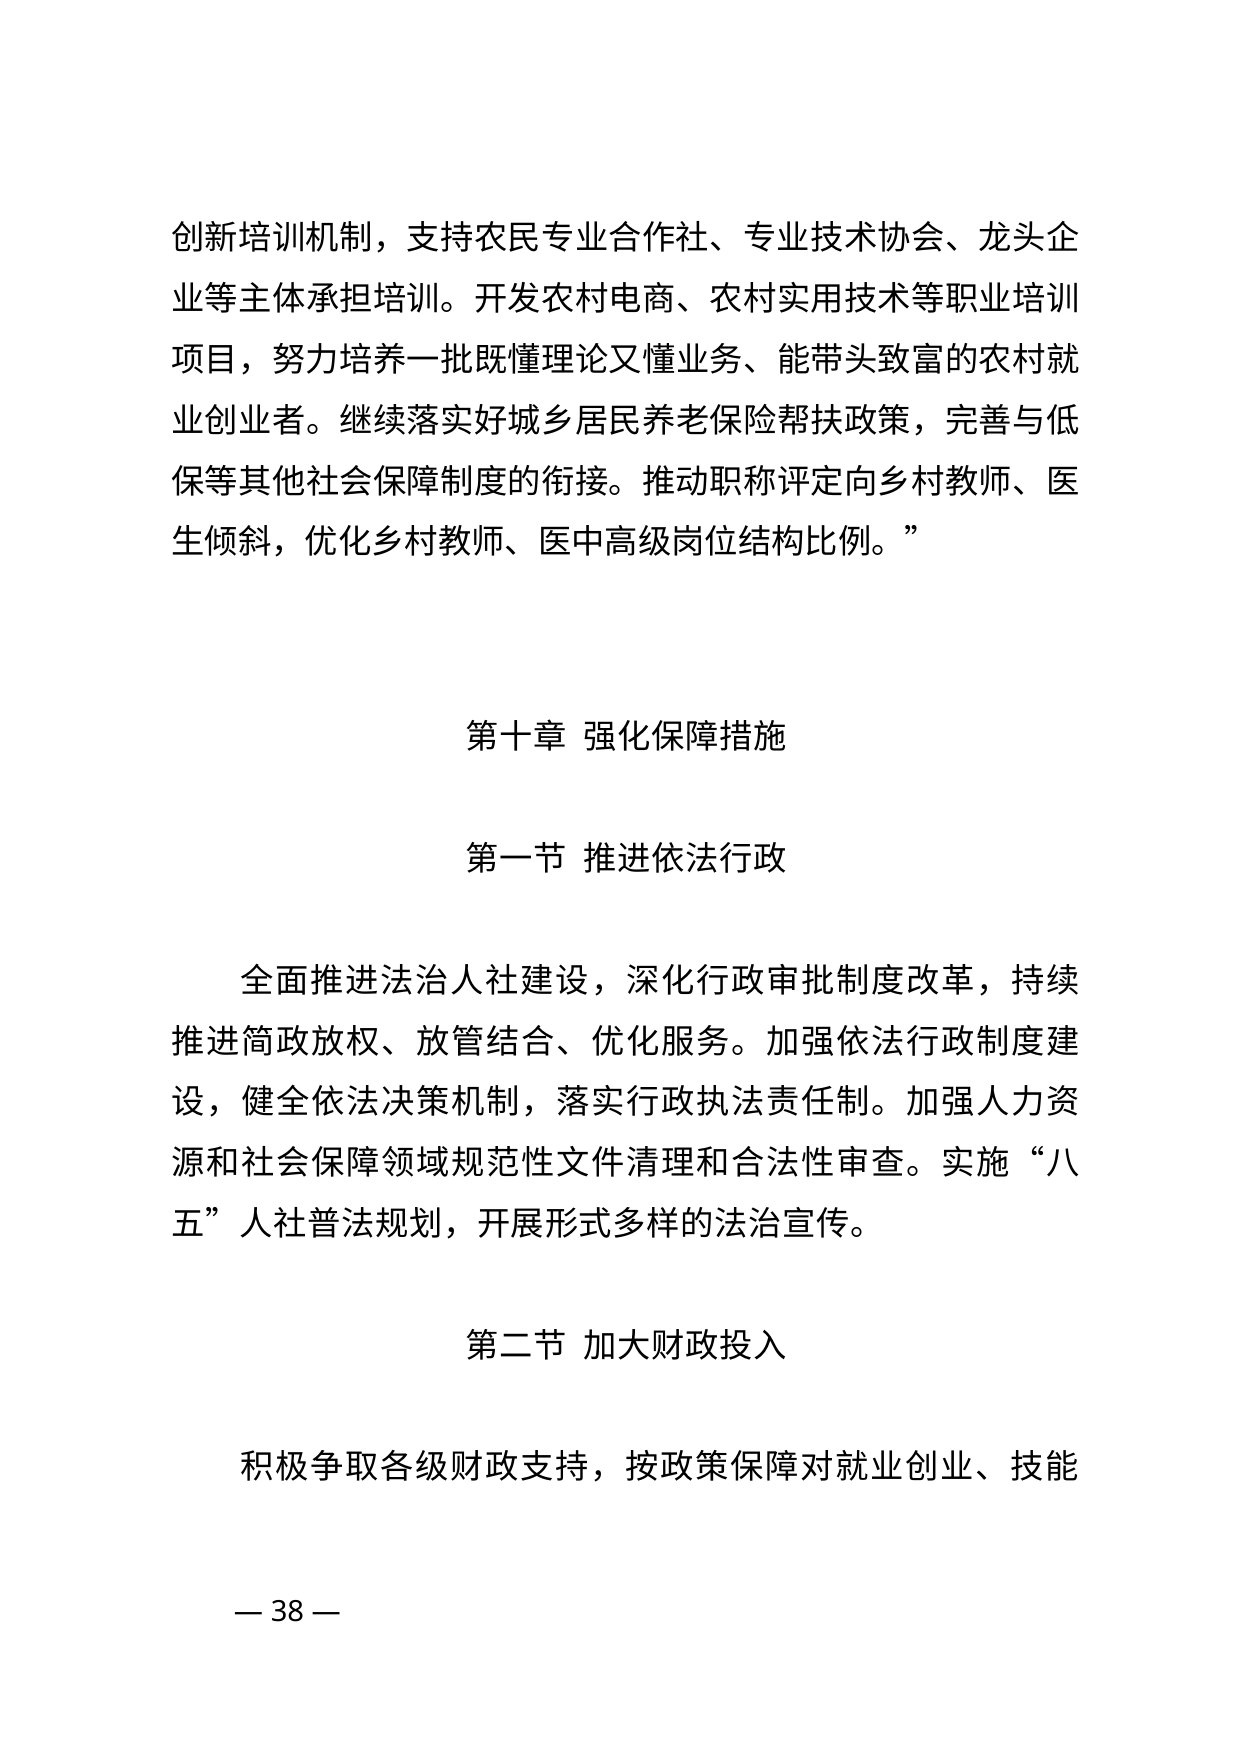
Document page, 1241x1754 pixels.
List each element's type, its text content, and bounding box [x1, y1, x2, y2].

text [171, 205, 1081, 570]
text 第二节 加大财政投入 [171, 1312, 1081, 1373]
text 第一节 推进依法行政 [171, 826, 1081, 886]
text 全面推进法治人社建设，深化行政审批制度改革，持续推进简政放权、放管结合、优化服务。加强依法行政制度建设，健全依法决策机制，落实行政执法责任制。加强人力资源和社会保障领域规范性文件清理和合法性审查。实施“八五”人社普法规划，开展形式多样的法治宣传。 [171, 947, 1081, 1251]
text 第十章 强化保障措施 [171, 704, 1081, 765]
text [171, 1434, 1081, 1495]
